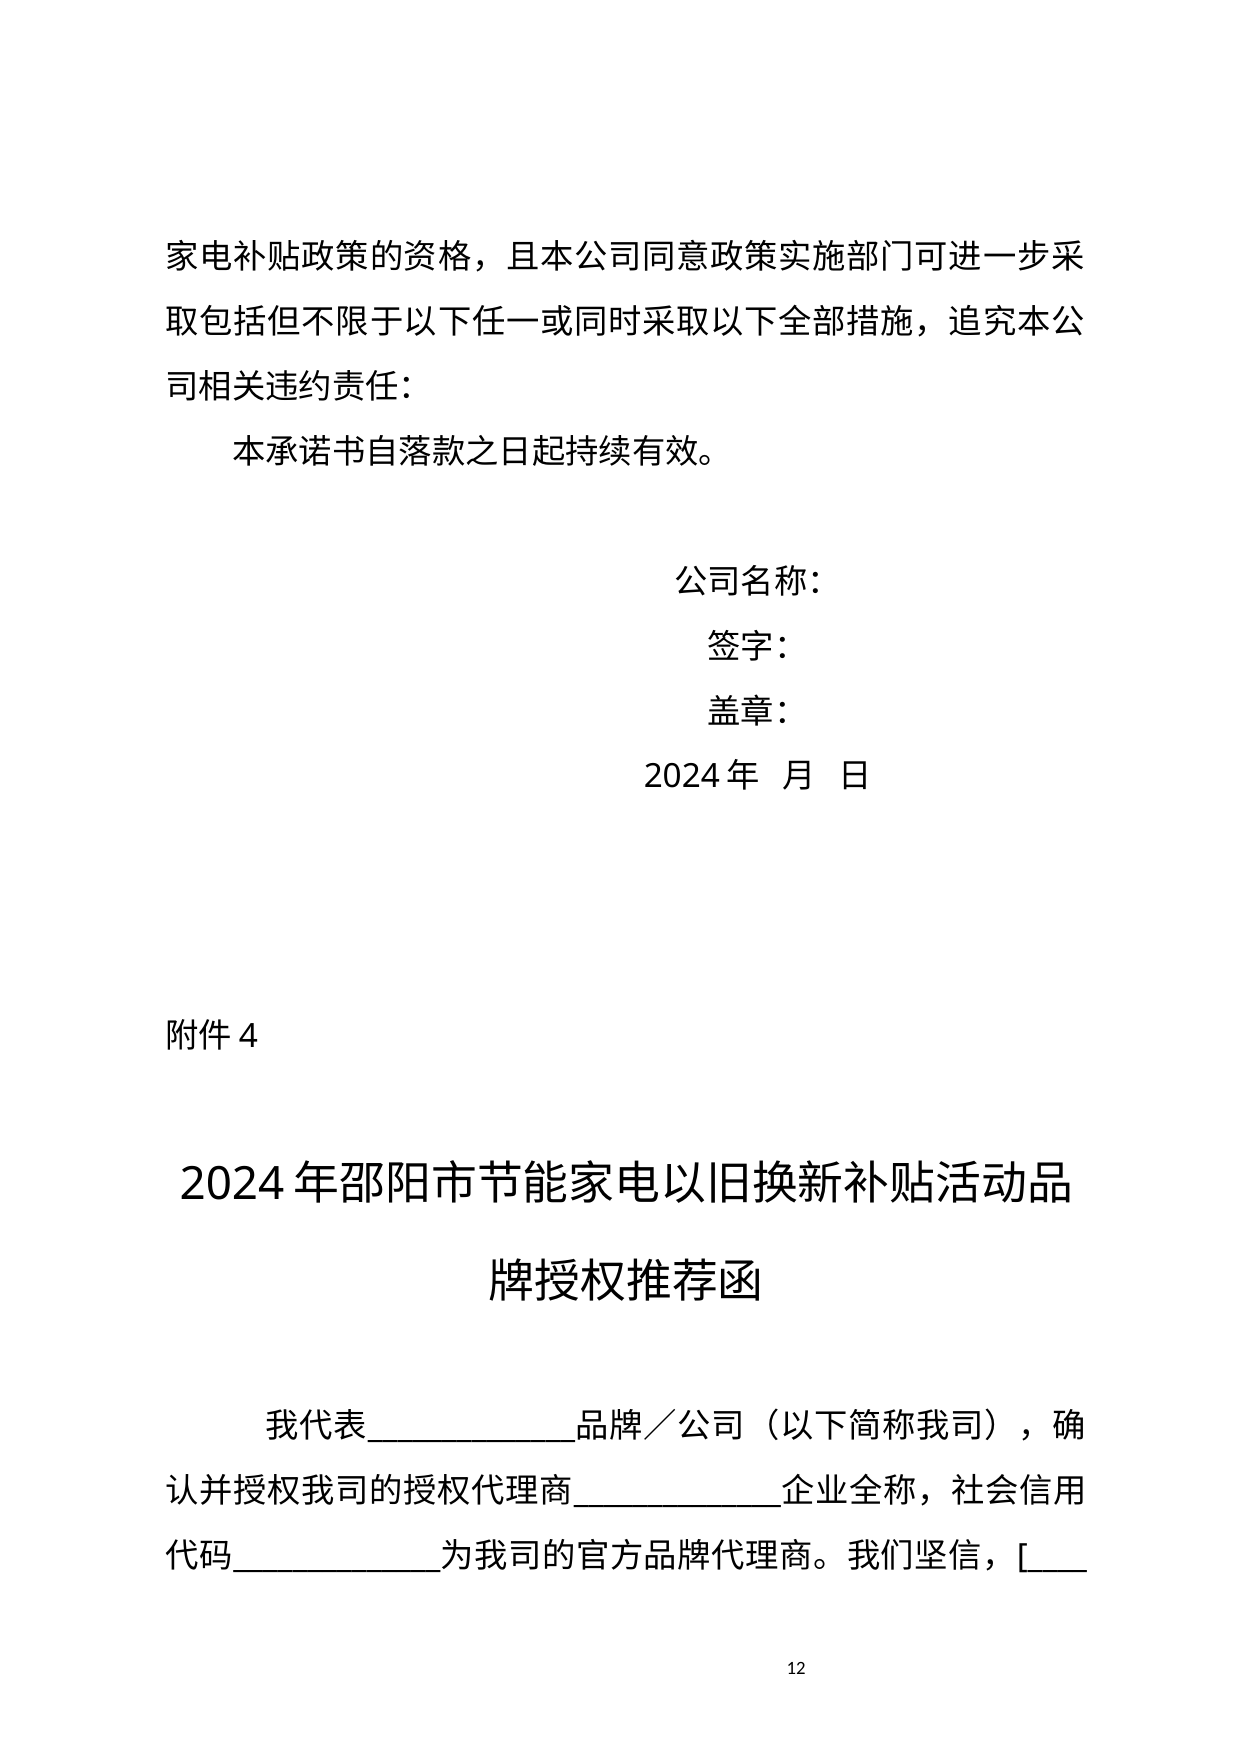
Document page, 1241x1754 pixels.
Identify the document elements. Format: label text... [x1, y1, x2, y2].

text 2024年邵阳市节能家电以旧换新补贴活动品牌授权推荐函 [165, 1131, 1087, 1326]
text 本承诺书自落款之日起持续有效。 [165, 416, 1087, 481]
text 公司名称： [384, 546, 1087, 611]
text 盖章： [384, 676, 1087, 741]
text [165, 1391, 1087, 1586]
text 2024年 月 日 [384, 741, 1087, 806]
text 附件4 [165, 1001, 1087, 1066]
text 签字： [384, 611, 1087, 676]
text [165, 221, 1087, 416]
